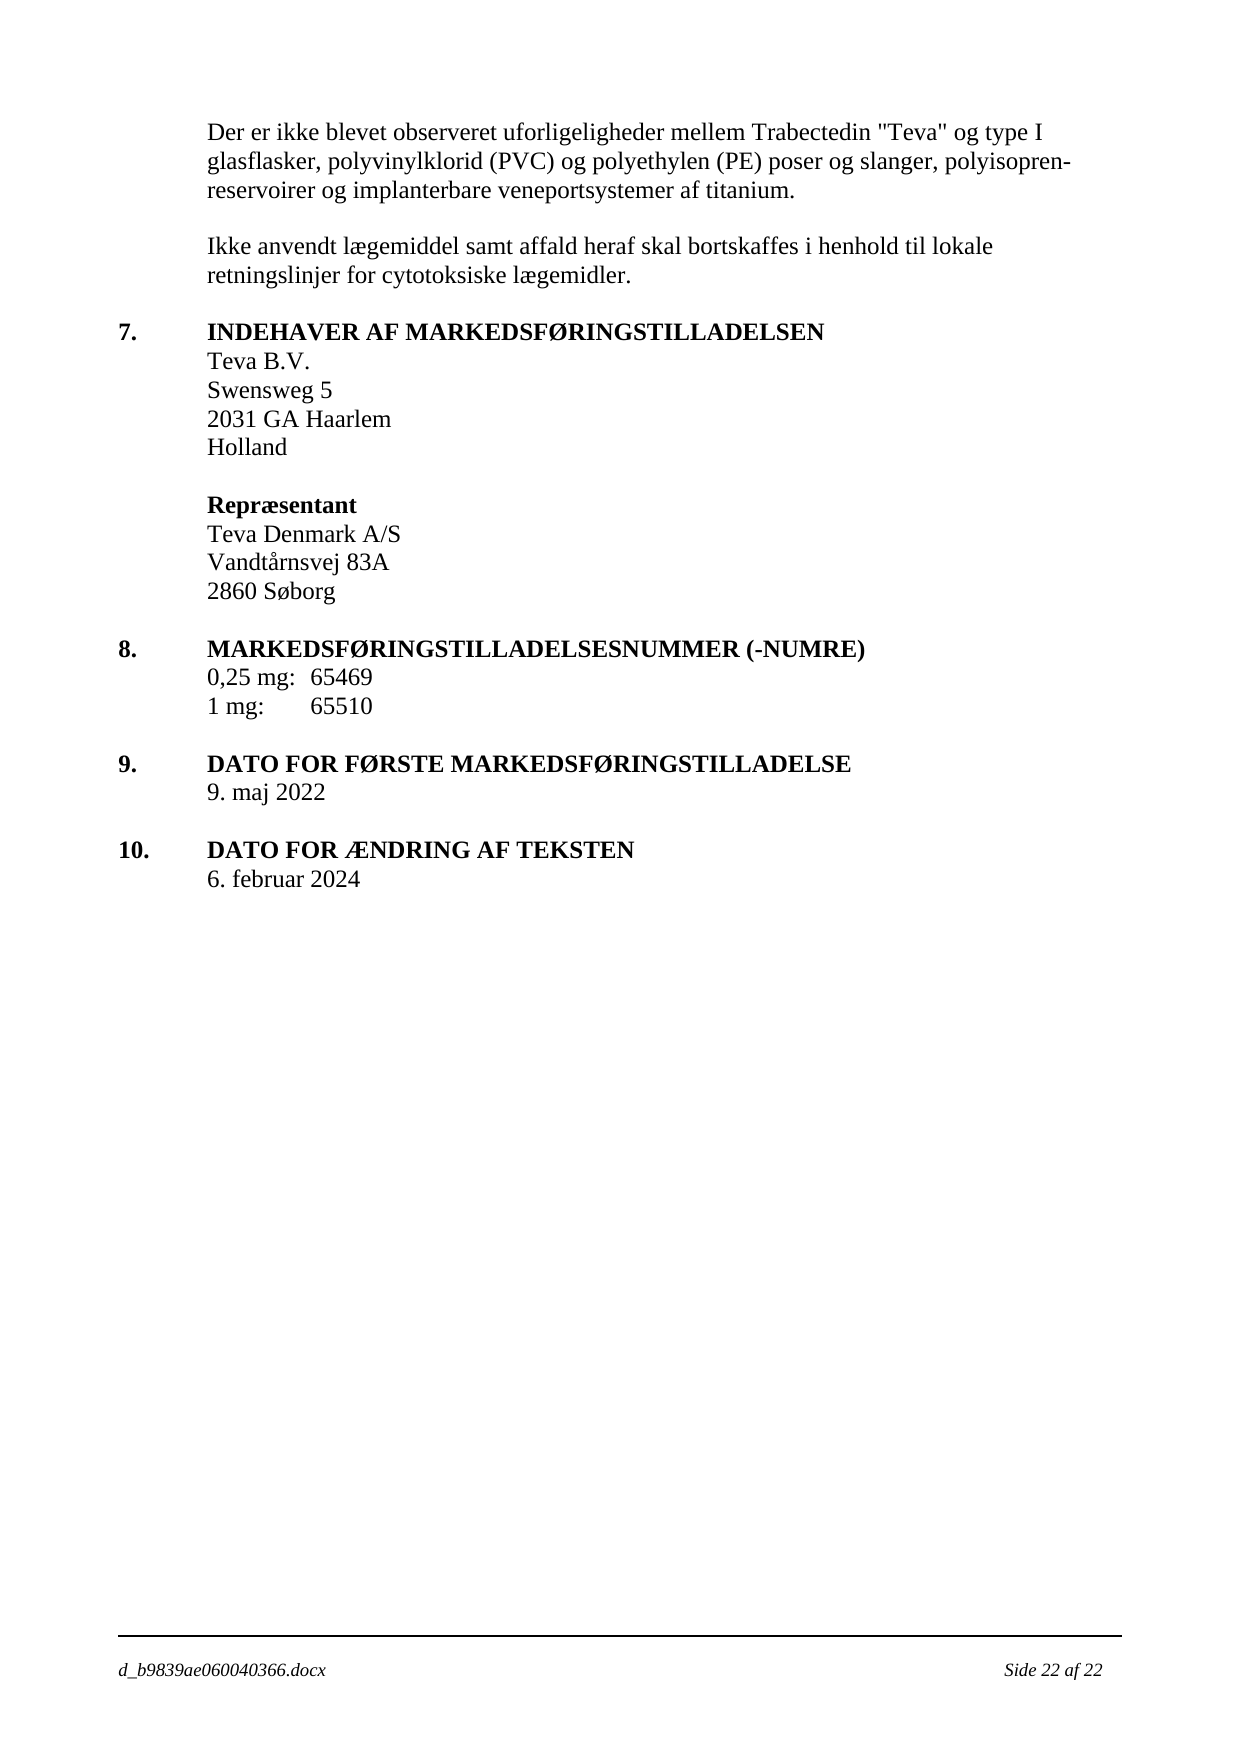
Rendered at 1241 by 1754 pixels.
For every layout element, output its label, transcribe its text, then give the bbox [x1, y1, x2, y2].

text 2860 Søborg [207, 576, 1122, 605]
text 6. februar 2024 [207, 864, 1122, 892]
text Teva Denmark A/S [207, 519, 1122, 547]
text Der er ikke blevet observeret uforligeligheder mellem Trabectedin "Teva" og type I glasflasker, polyvinylklorid (PVC) og polyethylen (PE) poser og slanger, polyisopren-reservoirer og implanterbare veneportsystemer af titanium. [207, 117, 1122, 204]
text 9. maj 2022 [207, 777, 1122, 806]
text Holland [207, 432, 1122, 461]
text 0,25 mg: 65469 [207, 662, 1122, 691]
text 9. DATO FOR FØRSTE MARKEDSFØRINGSTILLADELSE [118, 749, 1122, 777]
text Vandtårnsvej 83A [207, 547, 1122, 576]
text 8. MARKEDSFØRINGSTILLADELSESNUMMER (-NUMRE) [118, 634, 1122, 662]
text 2031 GA Haarlem [207, 404, 1122, 432]
text Repræsentant [207, 490, 1122, 519]
text Ikke anvendt lægemiddel samt affald heraf skal bortskaffes i henhold til lokale retningslinjer for cytotoksiske lægemidler. [207, 231, 1122, 289]
text Teva B.V. [207, 346, 1122, 375]
text 10. DATO FOR ÆNDRING AF TEKSTEN [118, 835, 1122, 864]
text 7. INDEHAVER AF MARKEDSFØRINGSTILLADELSEN [118, 317, 1122, 346]
text Swensweg 5 [207, 375, 1122, 404]
text 1 mg: 65510 [207, 691, 1122, 720]
